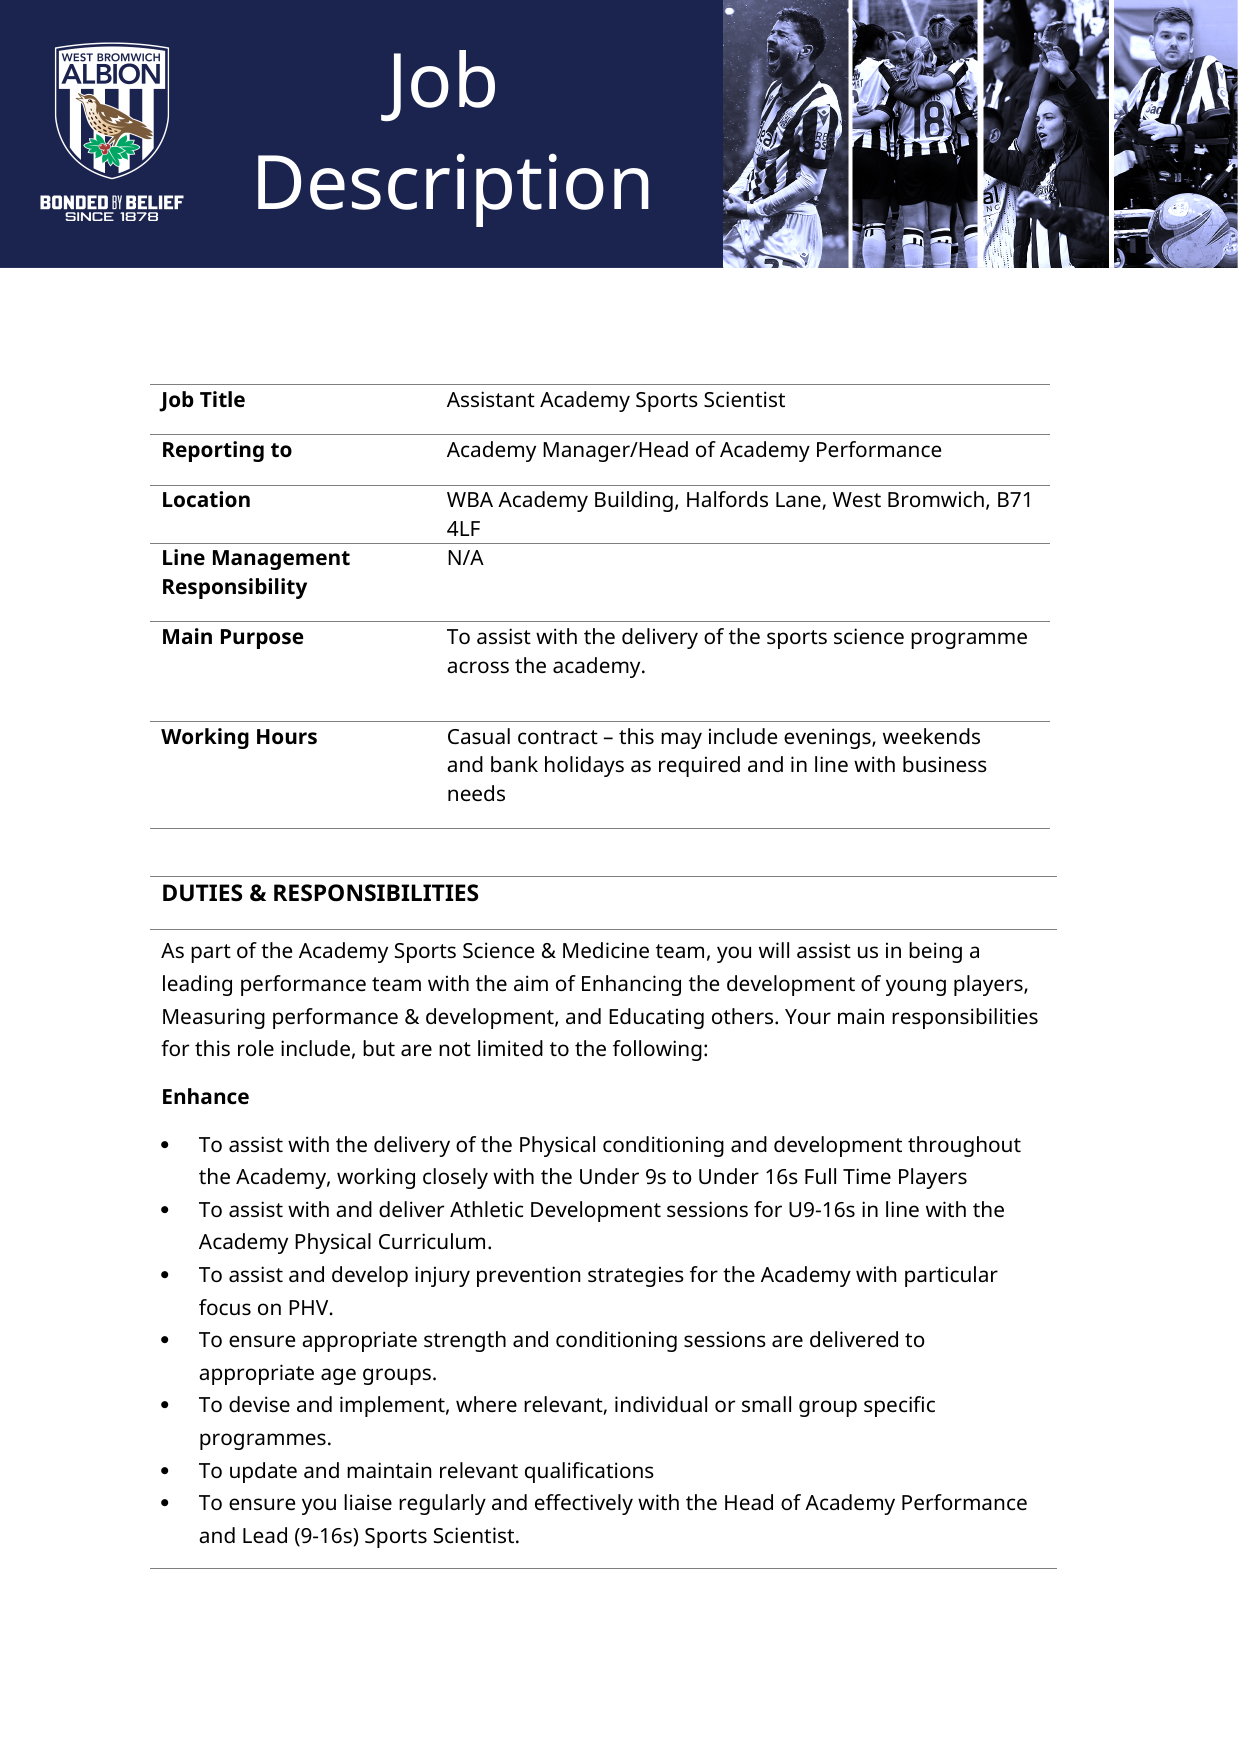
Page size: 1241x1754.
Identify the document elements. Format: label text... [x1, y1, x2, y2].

table_cell Location [150, 486, 435, 542]
table_header Job Title [150, 385, 435, 434]
picture [0, 0, 1238, 268]
table_header DUTIES & RESPONSIBILITIES [150, 877, 1057, 929]
table_cell N/A [435, 544, 1050, 621]
table_cell Academy Manager/Head of Academy Performance [435, 435, 1050, 484]
table_cell WBA Academy Building, Halfords Lane, West Bromwich, B71 4LF [435, 486, 1050, 542]
table_cell Working Hours [150, 722, 435, 828]
table_cell Line Management Responsibility [150, 544, 435, 621]
table_cell Reporting to [150, 435, 435, 484]
table_cell Casual contract – this may include evenings, weekends and bank holidays as required and in line with business needs [435, 722, 1050, 828]
table_header Assistant Academy Sports Scientist [435, 385, 1050, 434]
table_cell To assist with the delivery of the sports science programme across the academy. [435, 622, 1050, 721]
table_cell Main Purpose [150, 622, 435, 721]
